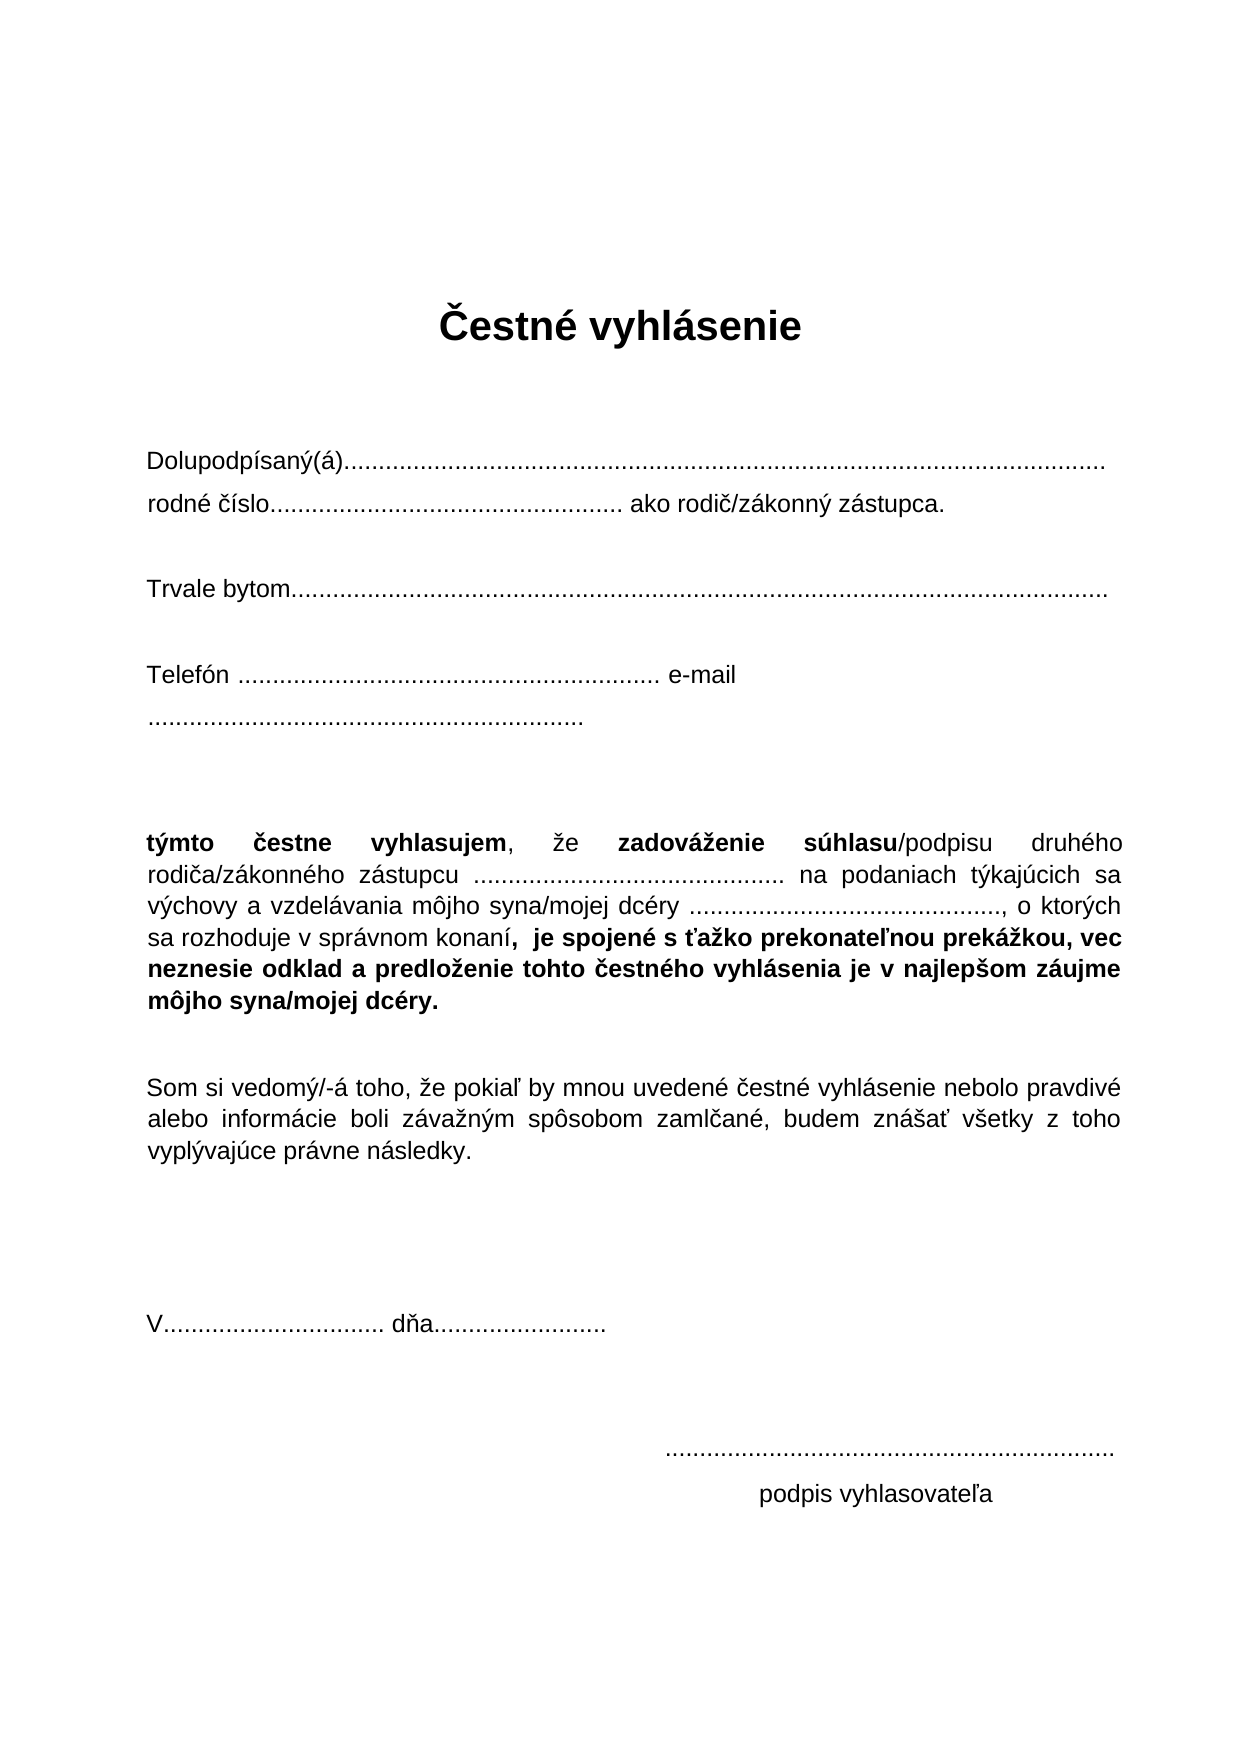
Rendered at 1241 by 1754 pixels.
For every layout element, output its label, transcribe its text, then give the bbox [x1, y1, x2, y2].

text V................................ dňa......................... [146, 1309, 1123, 1337]
text Čestné vyhlásenie [148, 301, 1093, 349]
text Trvale bytom...................................................................................................................... [146, 574, 1123, 603]
text Dolupodpísaný(á).............................................................................................................. rodné číslo................................................... ako rodič/zákonný zástupca. [146, 446, 1123, 518]
text ................................................................. [146, 1433, 1123, 1461]
text týmto čestne vyhlasujem, že zadováženie súhlasu/podpisu druhého rodiča/zákonného zástupcu ............................................. na podaniach týkajúcich sa výchovy a vzdelávania môjho syna/mojej dcéry ............................................., o ktorých sa rozhoduje v správnom konaní, je spojené s ťažko prekonateľnou prekážkou, vec neznesie odklad a predloženie tohto čestného vyhlásenia je v najlepšom záujme môjho syna/mojej dcéry. [146, 828, 1123, 1015]
text podpis vyhlasovateľa [146, 1479, 1123, 1508]
text Som si vedomý/-á toho, že pokiaľ by mnou uvedené čestné vyhlásenie nebolo pravdivé alebo informácie boli závažným spôsobom zamlčané, budem znášať všetky z toho vyplývajúce právne následky. [146, 1073, 1123, 1164]
text Telefón ............................................................. e-mail ............................................................... [146, 661, 737, 730]
